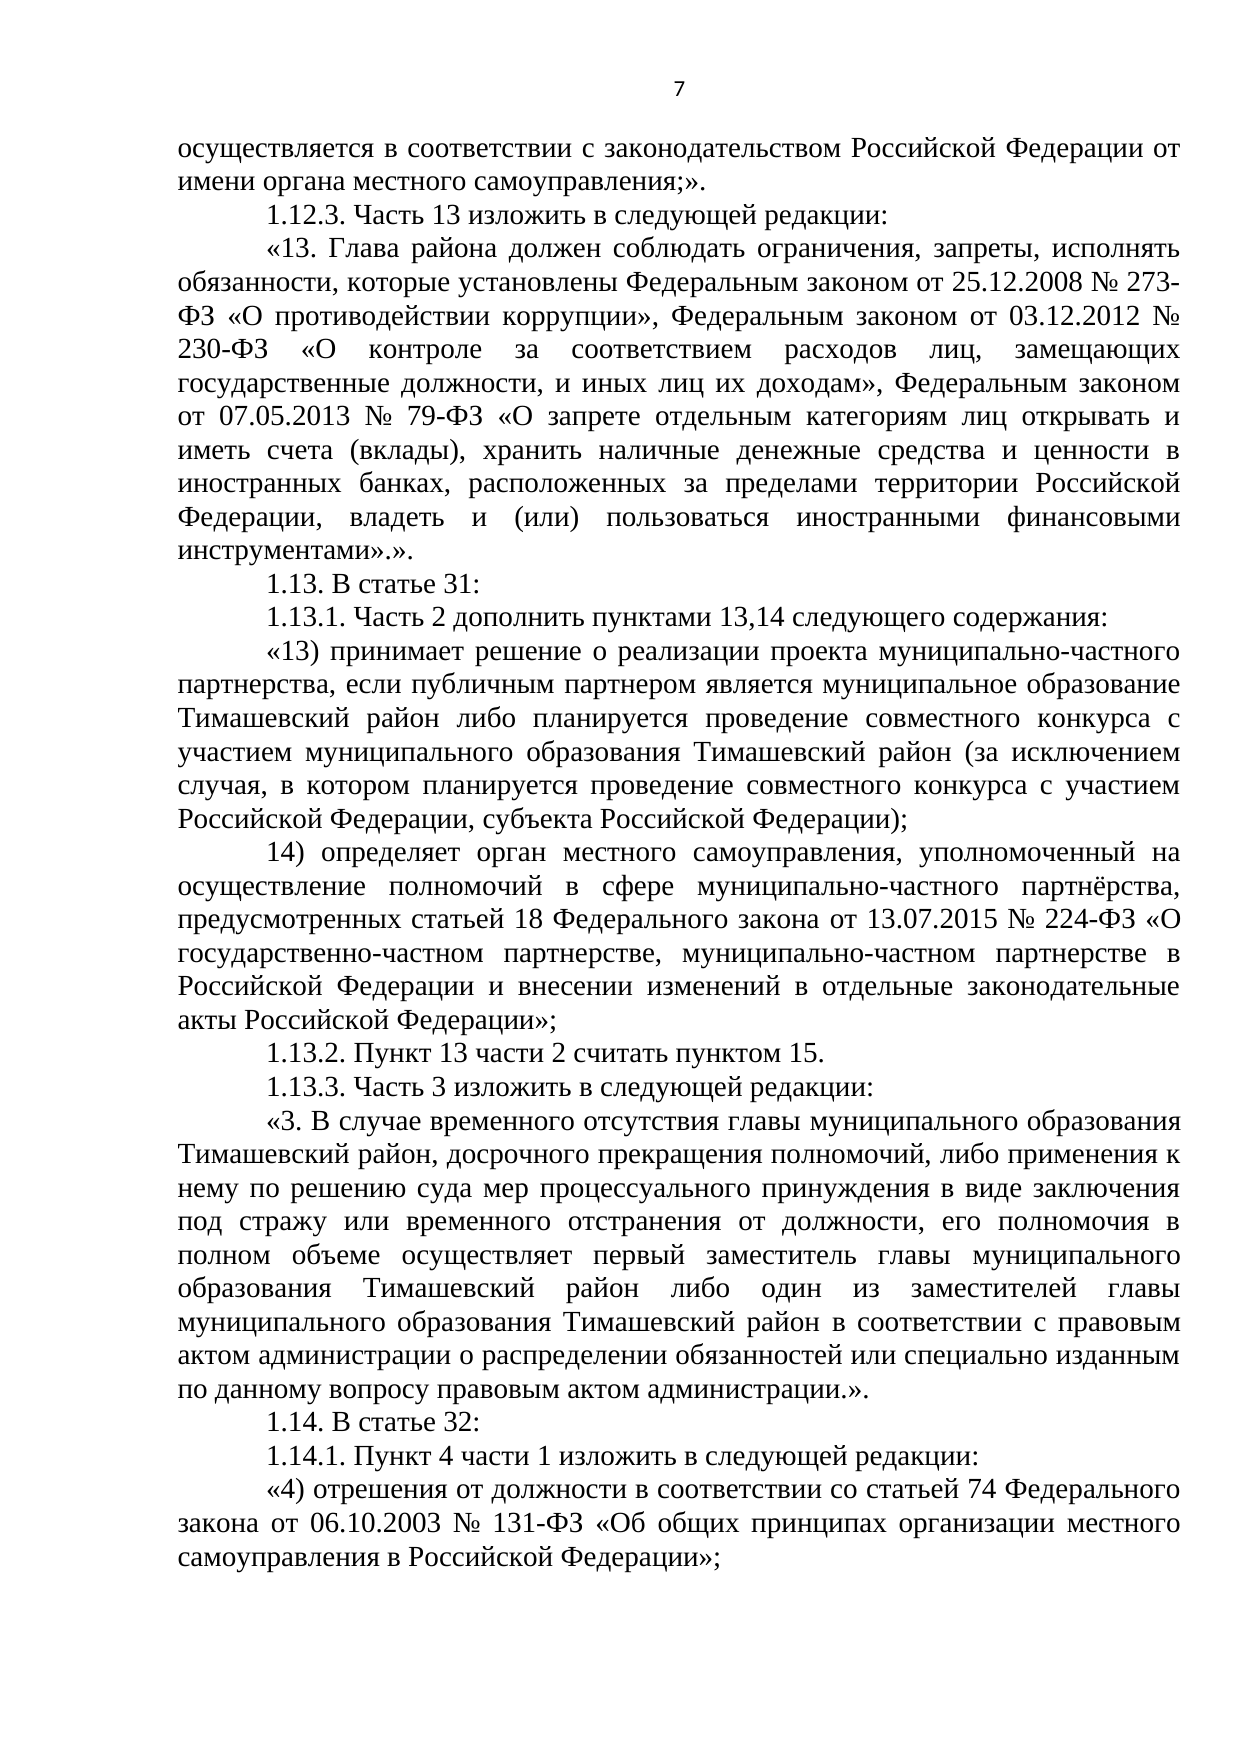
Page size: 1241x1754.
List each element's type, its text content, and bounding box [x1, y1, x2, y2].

text 1.12.3. Часть 13 изложить в следующей редакции: [177, 197, 1181, 231]
text 14) определяет орган местного самоуправления, уполномоченный на осуществление полномочий в сфере муниципально-частного партнёрства, предусмотренных статьей 18 Федерального закона от 13.07.2015 № 224-ФЗ «О государственно-частном партнерстве, муниципально-частном партнерстве в Российской Федерации и внесении изменений в отдельные законодательные акты Российской Федерации»; [177, 834, 1181, 1036]
text 1.13.2. Пункт 13 части 2 считать пунктом 15. [177, 1036, 1181, 1069]
text «3. В случае временного отсутствия главы муниципального образования Тимашевский район, досрочного прекращения полномочий, либо применения к нему по решению суда мер процессуального принуждения в виде заключения под стражу или временного отстранения от должности, его полномочия в полном объеме осуществляет первый заместитель главы муниципального образования Тимашевский район либо один из заместителей главы муниципального образования Тимашевский район в соответствии с правовым актом администрации о распределении обязанностей или специально изданным по данному вопросу правовым актом администрации.». [177, 1103, 1181, 1404]
text «4) отрешения от должности в соответствии со статьей 74 Федерального закона от 06.10.2003 № 131-ФЗ «Об общих принципах организации местного самоуправления в Российской Федерации»; [177, 1472, 1181, 1572]
text 1.14.1. Пункт 4 части 1 изложить в следующей редакции: [177, 1438, 1181, 1472]
text 1.13. В статье 31: [177, 566, 1181, 599]
text «13) принимает решение о реализации проекта муниципально-частного партнерства, если публичным партнером является муниципальное образование Тимашевский район либо планируется проведение совместного конкурса с участием муниципального образования Тимашевский район (за исключением случая, в котором планируется проведение совместного конкурса с участием Российской Федерации, субъекта Российской Федерации); [177, 633, 1181, 834]
text 1.13.1. Часть 2 дополнить пунктами 13,14 следующего содержания: [177, 599, 1181, 633]
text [177, 130, 1181, 197]
text 1.13.3. Часть 3 изложить в следующей редакции: [177, 1069, 1181, 1103]
text «13. Глава района должен соблюдать ограничения, запреты, исполнять обязанности, которые установлены Федеральным законом от 25.12.2008 № 273-ФЗ «О противодействии коррупции», Федеральным законом от 03.12.2012 № 230-ФЗ «О контроле за соответствием расходов лиц, замещающих государственные должности, и иных лиц их доходам», Федеральным законом от 07.05.2013 № 79-ФЗ «О запрете отдельным категориям лиц открывать и иметь счета (вклады), хранить наличные денежные средства и ценности в иностранных банках, расположенных за пределами территории Российской Федерации, владеть и (или) пользоваться иностранными финансовыми инструментами».». [177, 231, 1181, 566]
text 1.14. В статье 32: [177, 1404, 1181, 1438]
